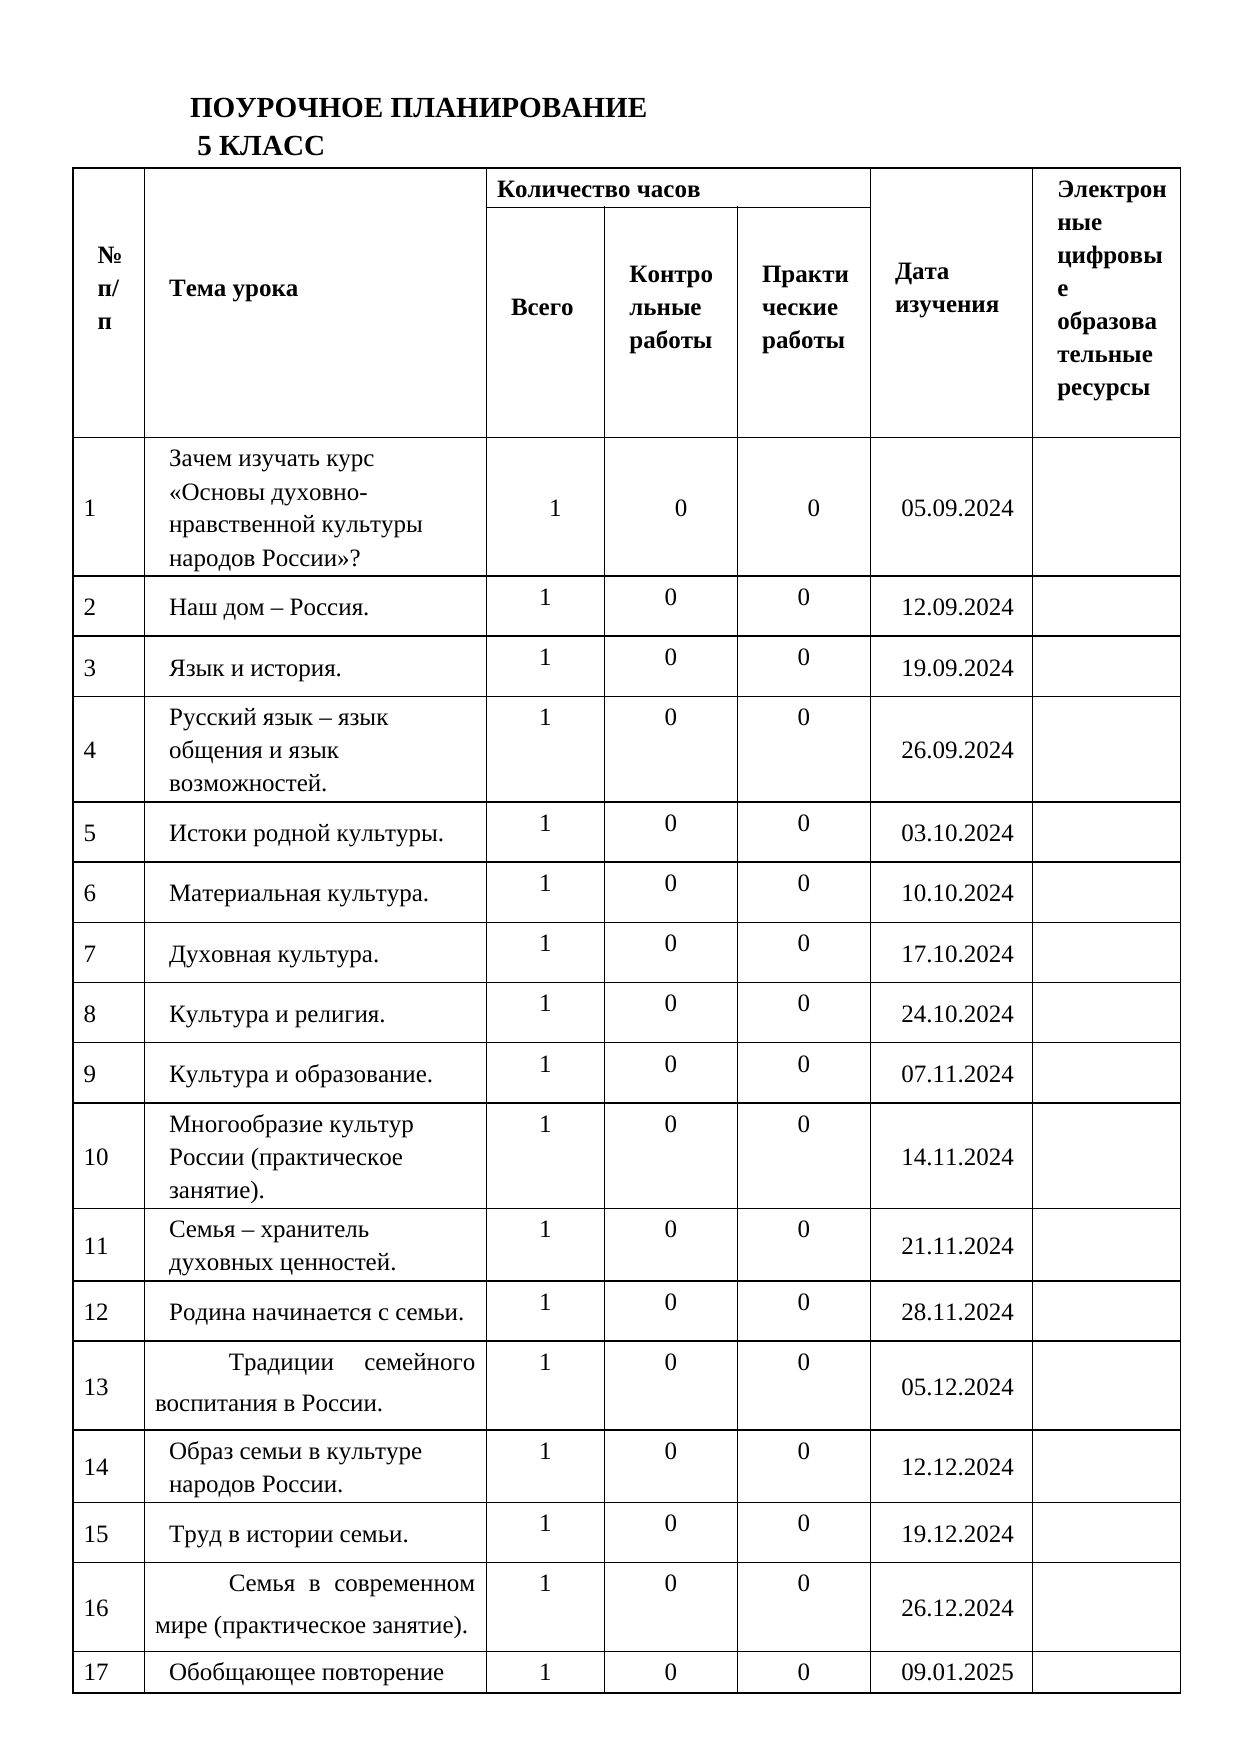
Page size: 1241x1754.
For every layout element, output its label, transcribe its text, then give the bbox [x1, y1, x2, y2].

table_cell [1033, 577, 1180, 635]
table_header Дата изучения [871, 169, 1032, 437]
table_cell 28.11.2024 [871, 1282, 1032, 1340]
table_cell 26.12.2024 [871, 1563, 1032, 1651]
table_cell [1033, 1503, 1180, 1562]
table_cell [1033, 1104, 1180, 1207]
table_cell Традиции семейного воспитания в России. [145, 1342, 486, 1429]
table_cell 05.09.2024 [871, 438, 1032, 575]
table_cell 0 [738, 637, 870, 696]
table_cell 6 [74, 863, 144, 921]
table_cell 0 [605, 1431, 737, 1501]
table_cell 12.09.2024 [871, 577, 1032, 635]
table_header Электронные цифровые образовательные ресурсы [1033, 169, 1180, 437]
table_cell 0 [605, 577, 737, 635]
table_cell [1033, 1342, 1180, 1429]
table_cell [1033, 1282, 1180, 1340]
table_cell 0 [605, 1043, 737, 1102]
table_cell Материальная культура. [145, 863, 486, 921]
table_cell 5 [74, 803, 144, 861]
table_cell [1033, 863, 1180, 921]
table_cell Труд в истории семьи. [145, 1503, 486, 1562]
table_cell 0 [605, 1282, 737, 1340]
table_cell 1 [487, 1503, 604, 1562]
table_cell 1 [487, 1282, 604, 1340]
table_cell Истоки родной культуры. [145, 803, 486, 861]
table_cell 1 [487, 1342, 604, 1429]
table_cell 13 [74, 1342, 144, 1429]
table_cell 0 [738, 983, 870, 1042]
table_cell 12 [74, 1282, 144, 1340]
table_cell 0 [605, 983, 737, 1042]
table_cell 17 [74, 1652, 144, 1692]
table_cell 0 [738, 1282, 870, 1340]
table_cell Образ семьи в культуре народов России. [145, 1431, 486, 1501]
table_cell 0 [605, 1652, 737, 1692]
table_cell 0 [605, 863, 737, 921]
table_cell Русский язык – язык общения и язык возможностей. [145, 697, 486, 801]
table_cell 1 [487, 637, 604, 696]
table_cell 0 [738, 1563, 870, 1651]
table_cell Наш дом – Россия. [145, 577, 486, 635]
table_cell 1 [487, 577, 604, 635]
table_cell 16 [74, 1563, 144, 1651]
table_cell 09.01.2025 [871, 1652, 1032, 1692]
table_header Количество часов [487, 169, 870, 206]
table_cell 10 [74, 1104, 144, 1207]
table_cell 0 [738, 1209, 870, 1280]
table_cell 0 [738, 1503, 870, 1562]
table_cell 0 [738, 1342, 870, 1429]
table_cell 1 [487, 803, 604, 861]
table_cell 12.12.2024 [871, 1431, 1032, 1501]
table_cell 4 [74, 697, 144, 801]
table_cell 0 [738, 577, 870, 635]
table_cell 7 [74, 923, 144, 982]
table_cell 0 [605, 1342, 737, 1429]
table_cell [1033, 1652, 1180, 1692]
table_cell 2 [74, 577, 144, 635]
table_cell 05.12.2024 [871, 1342, 1032, 1429]
table_cell 0 [738, 803, 870, 861]
table_cell 1 [487, 1431, 604, 1501]
table_cell Культура и образование. [145, 1043, 486, 1102]
table_cell 0 [738, 1652, 870, 1692]
table_cell [1033, 637, 1180, 696]
table_cell 19.12.2024 [871, 1503, 1032, 1562]
table_cell Язык и история. [145, 637, 486, 696]
table_cell Духовная культура. [145, 923, 486, 982]
table_cell 9 [74, 1043, 144, 1102]
table_cell 0 [605, 1209, 737, 1280]
table_cell [1033, 1209, 1180, 1280]
table_cell 07.11.2024 [871, 1043, 1032, 1102]
table_cell 0 [605, 637, 737, 696]
table_cell Многообразие культур России (практическое занятие). [145, 1104, 486, 1207]
table_cell 0 [605, 438, 737, 575]
table_cell [1033, 1563, 1180, 1651]
table_cell 1 [487, 1209, 604, 1280]
table_cell 26.09.2024 [871, 697, 1032, 801]
table_cell 0 [738, 697, 870, 801]
table_cell [1033, 1431, 1180, 1501]
table_cell 17.10.2024 [871, 923, 1032, 982]
table_cell 0 [738, 863, 870, 921]
table_cell [1033, 1043, 1180, 1102]
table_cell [145, 1652, 486, 1692]
table_cell 1 [487, 863, 604, 921]
table_header № п/п [74, 169, 144, 437]
table_header Тема урока [145, 169, 486, 437]
table_cell 0 [738, 1104, 870, 1207]
table_cell 0 [605, 803, 737, 861]
table_cell 0 [605, 1503, 737, 1562]
table_cell Зачем изучать курс «Основы духовно-нравственной культуры народов России»? [145, 438, 486, 575]
table_cell 3 [74, 637, 144, 696]
table_cell 1 [487, 1563, 604, 1651]
table_cell [1033, 923, 1180, 982]
table_cell 10.10.2024 [871, 863, 1032, 921]
table_cell 1 [487, 1104, 604, 1207]
table_cell [1033, 803, 1180, 861]
table_cell [1033, 697, 1180, 801]
table_cell 1 [487, 923, 604, 982]
table_cell 0 [605, 923, 737, 982]
table_cell 1 [74, 438, 144, 575]
table_cell 8 [74, 983, 144, 1042]
table_cell 0 [738, 1431, 870, 1501]
table_cell 15 [74, 1503, 144, 1562]
text ПОУРОЧНОЕ ПЛАНИРОВАНИЕ [190, 90, 1152, 123]
table_cell 0 [738, 923, 870, 982]
table_cell 24.10.2024 [871, 983, 1032, 1042]
table_cell 0 [738, 1043, 870, 1102]
text 5 КЛАСС [190, 128, 1152, 162]
table_cell 1 [487, 438, 604, 575]
table_cell Семья – хранитель духовных ценностей. [145, 1209, 486, 1280]
table_cell 1 [487, 983, 604, 1042]
table_cell 0 [605, 1104, 737, 1207]
table_cell 11 [74, 1209, 144, 1280]
table_cell 0 [605, 697, 737, 801]
table_cell 19.09.2024 [871, 637, 1032, 696]
table_cell [1033, 438, 1180, 575]
table_cell 21.11.2024 [871, 1209, 1032, 1280]
table_cell 1 [487, 697, 604, 801]
table_cell 1 [487, 1652, 604, 1692]
table_cell 0 [738, 438, 870, 575]
table_cell Практические работы [738, 208, 870, 437]
table_cell 03.10.2024 [871, 803, 1032, 861]
table_cell Родина начинается с семьи. [145, 1282, 486, 1340]
table_cell Семья в современном мире (практическое занятие). [145, 1563, 486, 1651]
table_cell 0 [605, 1563, 737, 1651]
table_cell Культура и религия. [145, 983, 486, 1042]
table_cell 1 [487, 1043, 604, 1102]
table_cell 14 [74, 1431, 144, 1501]
table_cell [1033, 983, 1180, 1042]
table_cell 14.11.2024 [871, 1104, 1032, 1207]
table_cell Контрольные работы [605, 208, 737, 437]
table_cell Всего [487, 208, 604, 437]
